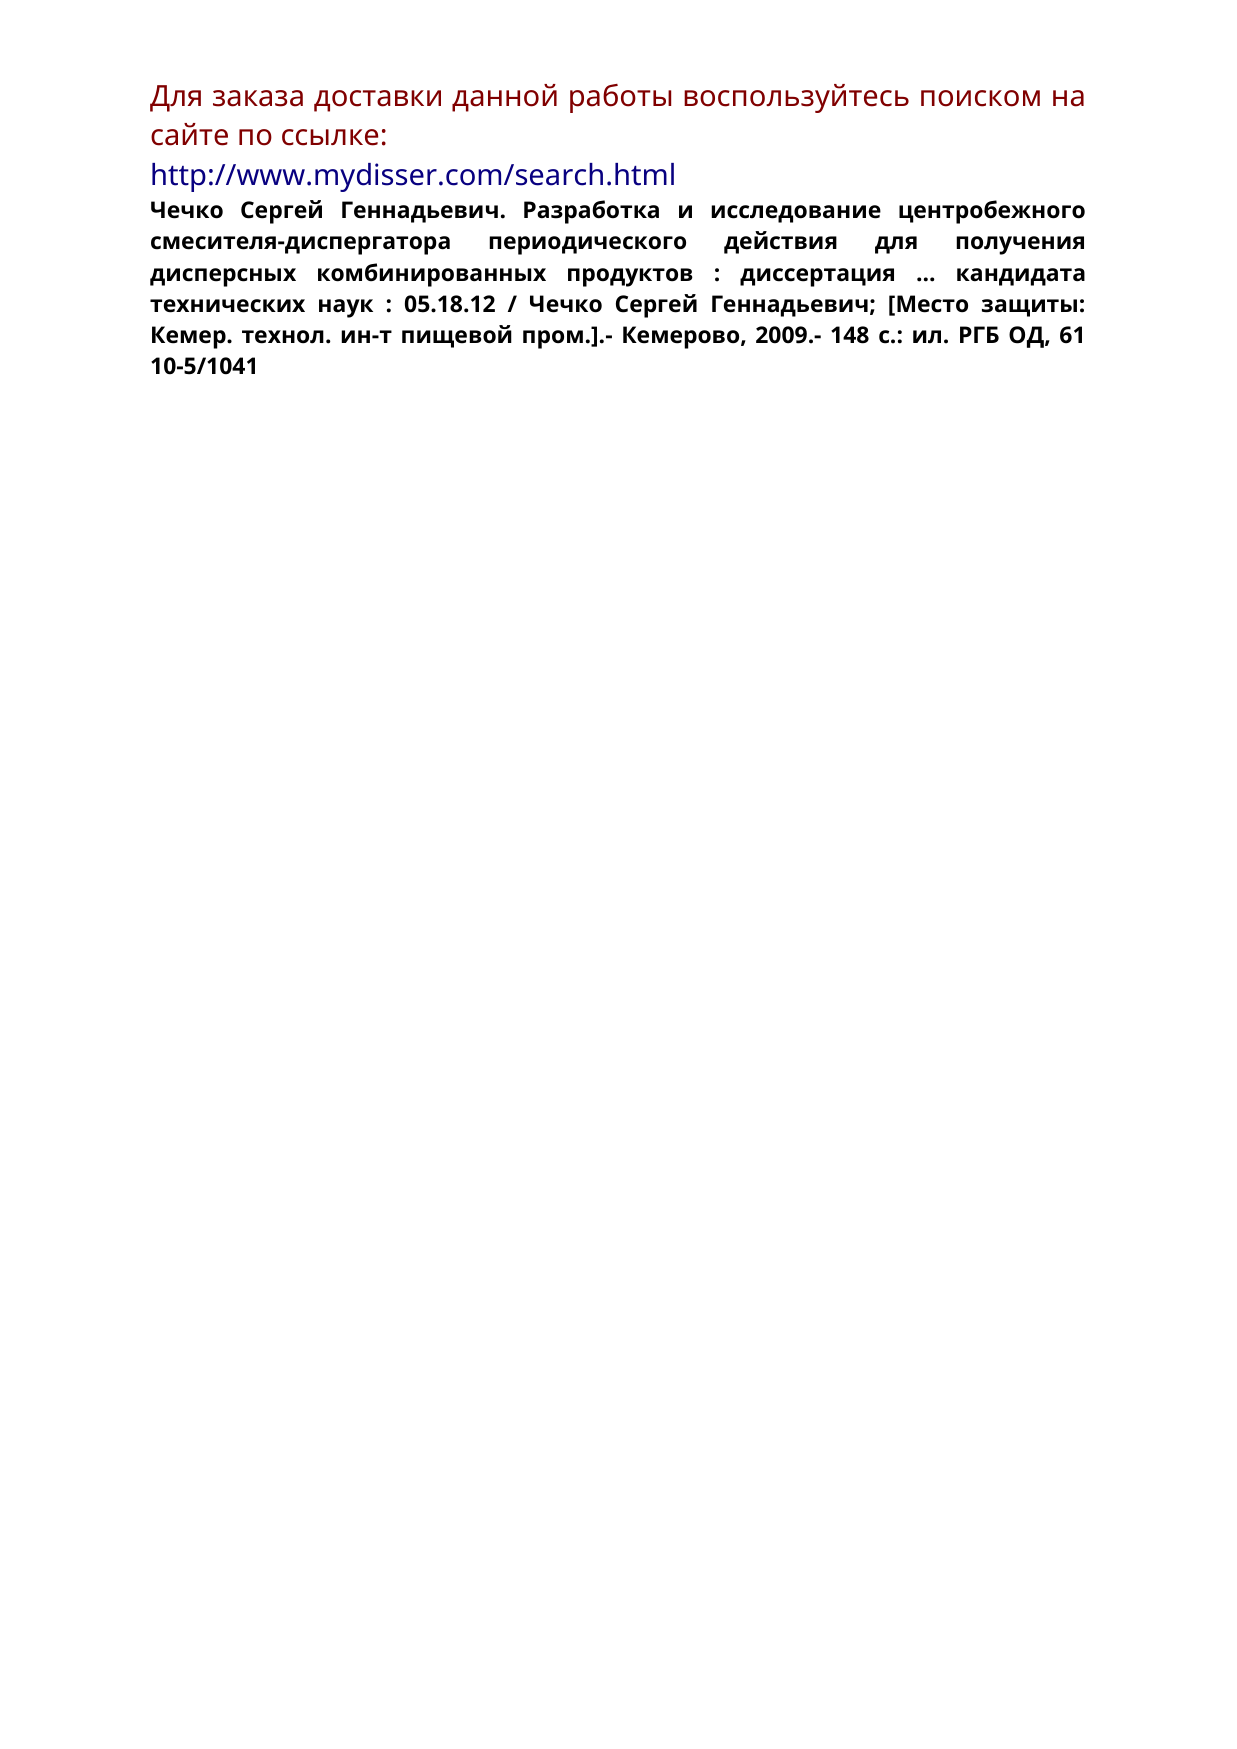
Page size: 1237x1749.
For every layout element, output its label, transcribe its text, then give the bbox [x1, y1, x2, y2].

text Чечко Сергей Геннадьевич. Разработка и исследование центробежного смесителя-диспергатора периодического действия для получения дисперсных комбинированных продуктов : диссертация ... кандидата технических наук : 05.18.12 / Чечко Сергей Геннадьевич; [Место защиты: Кемер. технол. ин-т пищевой пром.].- Кемерово, 2009.- 148 с.: ил. РГБ ОД, 61 10-5/1041 [150, 194, 1086, 382]
